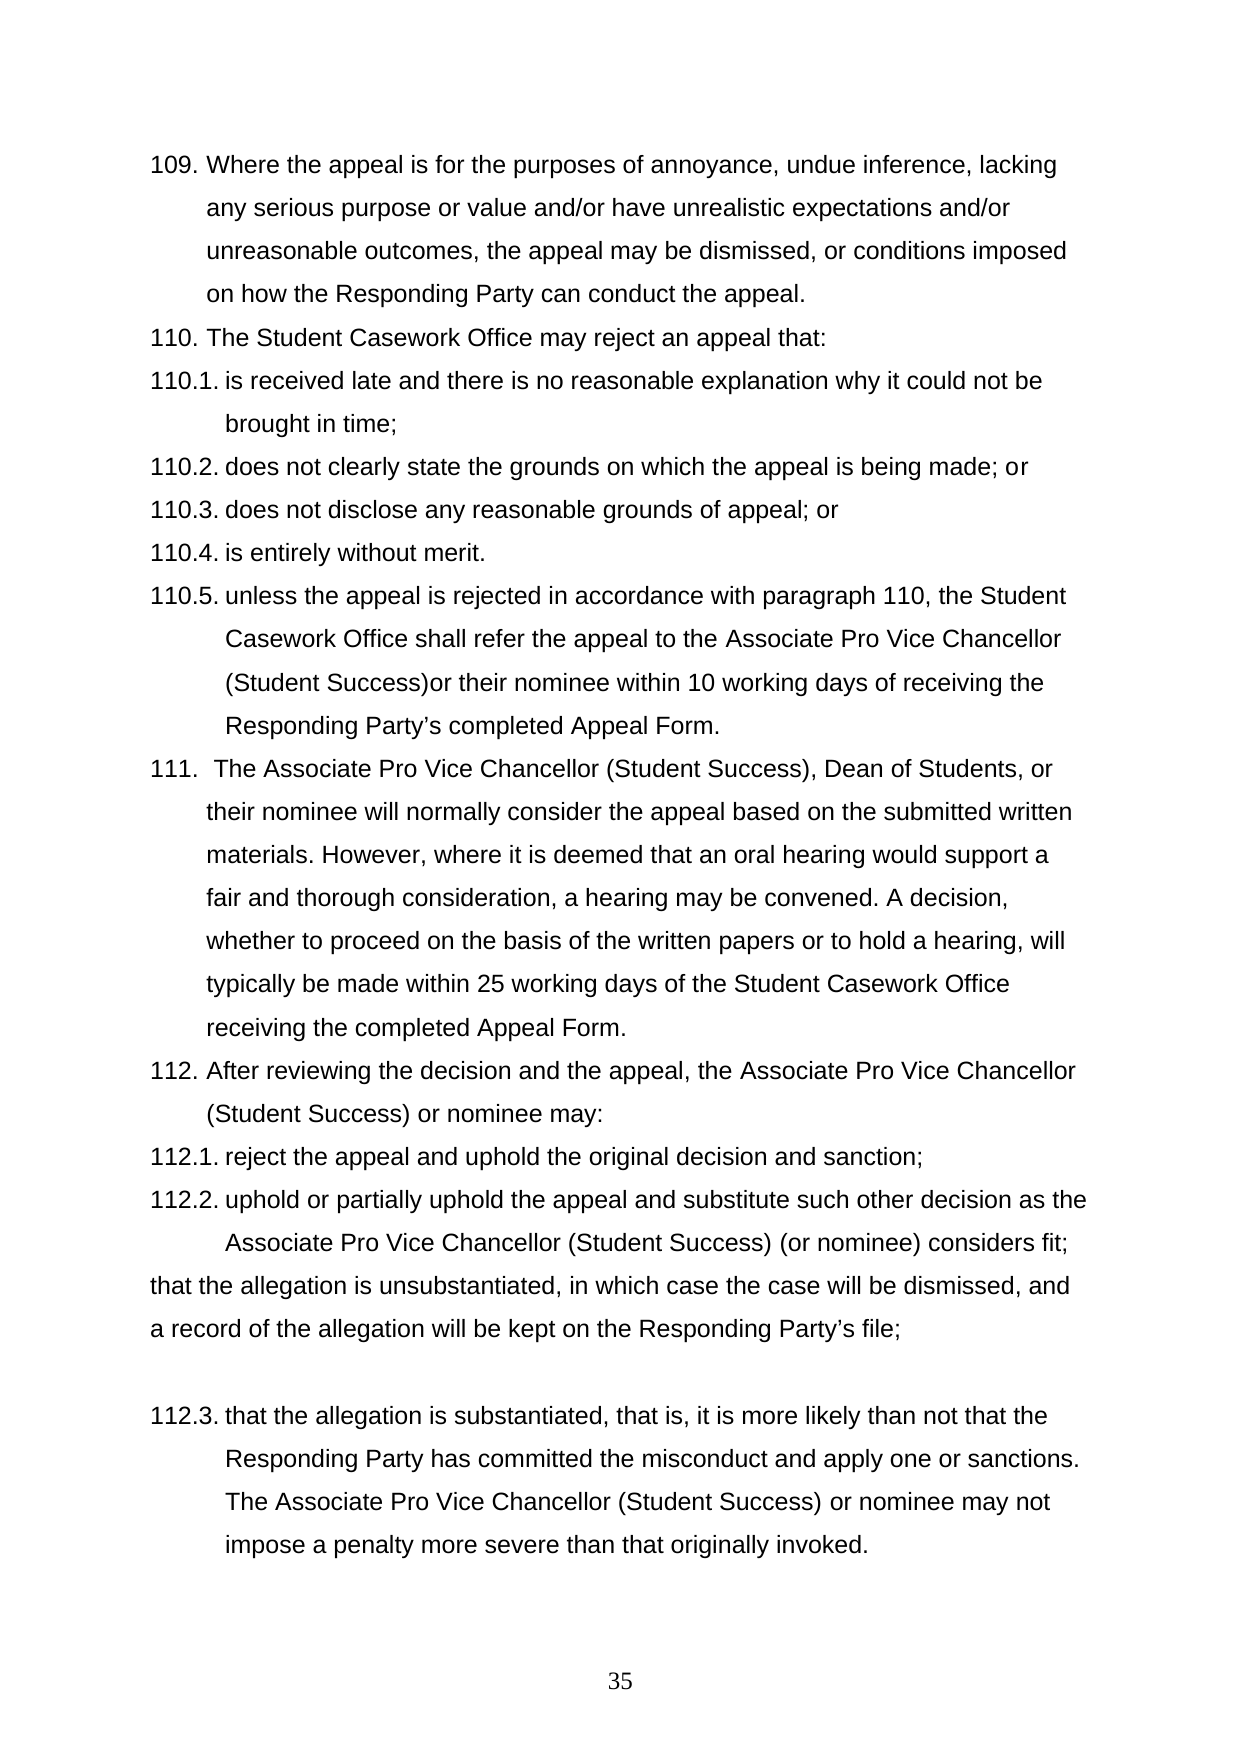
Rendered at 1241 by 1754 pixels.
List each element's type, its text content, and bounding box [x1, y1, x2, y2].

list reject the appeal and uphold the original decision and sanction; [150, 1142, 1090, 1171]
list The Associate Pro Vice Chancellor (Student Success), Dean of Students, or their nominee will normally consider the appeal based on the submitted written materials. However, where it is deemed that an oral hearing would support a fair and thorough consideration, a hearing may be convened. A decision, whether to proceed on the basis of the written papers or to hold a hearing, will typically be made within 25 working days of the Student Casework Office receiving the completed Appeal Form. [150, 754, 1090, 1041]
text that the allegation is unsubstantiated, in which case the case will be dismissed, and a record of the allegation will be kept on the Responding Party’s file; [150, 1271, 1090, 1343]
list does not disclose any reasonable grounds of appeal; or [150, 495, 1090, 524]
list unless the appeal is rejected in accordance with paragraph 110, the Student Casework Office shall refer the appeal to the Associate Pro Vice Chancellor (Student Success)or their nominee within 10 working days of receiving the Responding Party’s completed Appeal Form. [150, 581, 1090, 739]
list After reviewing the decision and the appeal, the Associate Pro Vice Chancellor (Student Success) or nominee may: [150, 1056, 1090, 1127]
list is entirely without merit. [150, 538, 1090, 567]
list is received late and there is no reasonable explanation why it could not be brought in time; [150, 366, 1090, 437]
list The Student Casework Office may reject an appeal that: [150, 322, 1090, 351]
list Where the appeal is for the purposes of annoyance, undue inference, lacking any serious purpose or value and/or have unrealistic expectations and/or unreasonable outcomes, the appeal may be dismissed, or conditions imposed on how the Responding Party can conduct the appeal. [150, 150, 1090, 308]
list that the allegation is substantiated, that is, it is more likely than not that the Responding Party has committed the misconduct and apply one or sanctions. [150, 1401, 1090, 1472]
list uphold or partially uphold the appeal and substitute such other decision as the Associate Pro Vice Chancellor (Student Success) (or nominee) considers fit; [150, 1185, 1090, 1257]
list The Associate Pro Vice Chancellor (Student Success) or nominee may not impose a penalty more severe than that originally invoked. [225, 1487, 1090, 1559]
list does not clearly state the grounds on which the appeal is being made; or [150, 452, 1090, 481]
